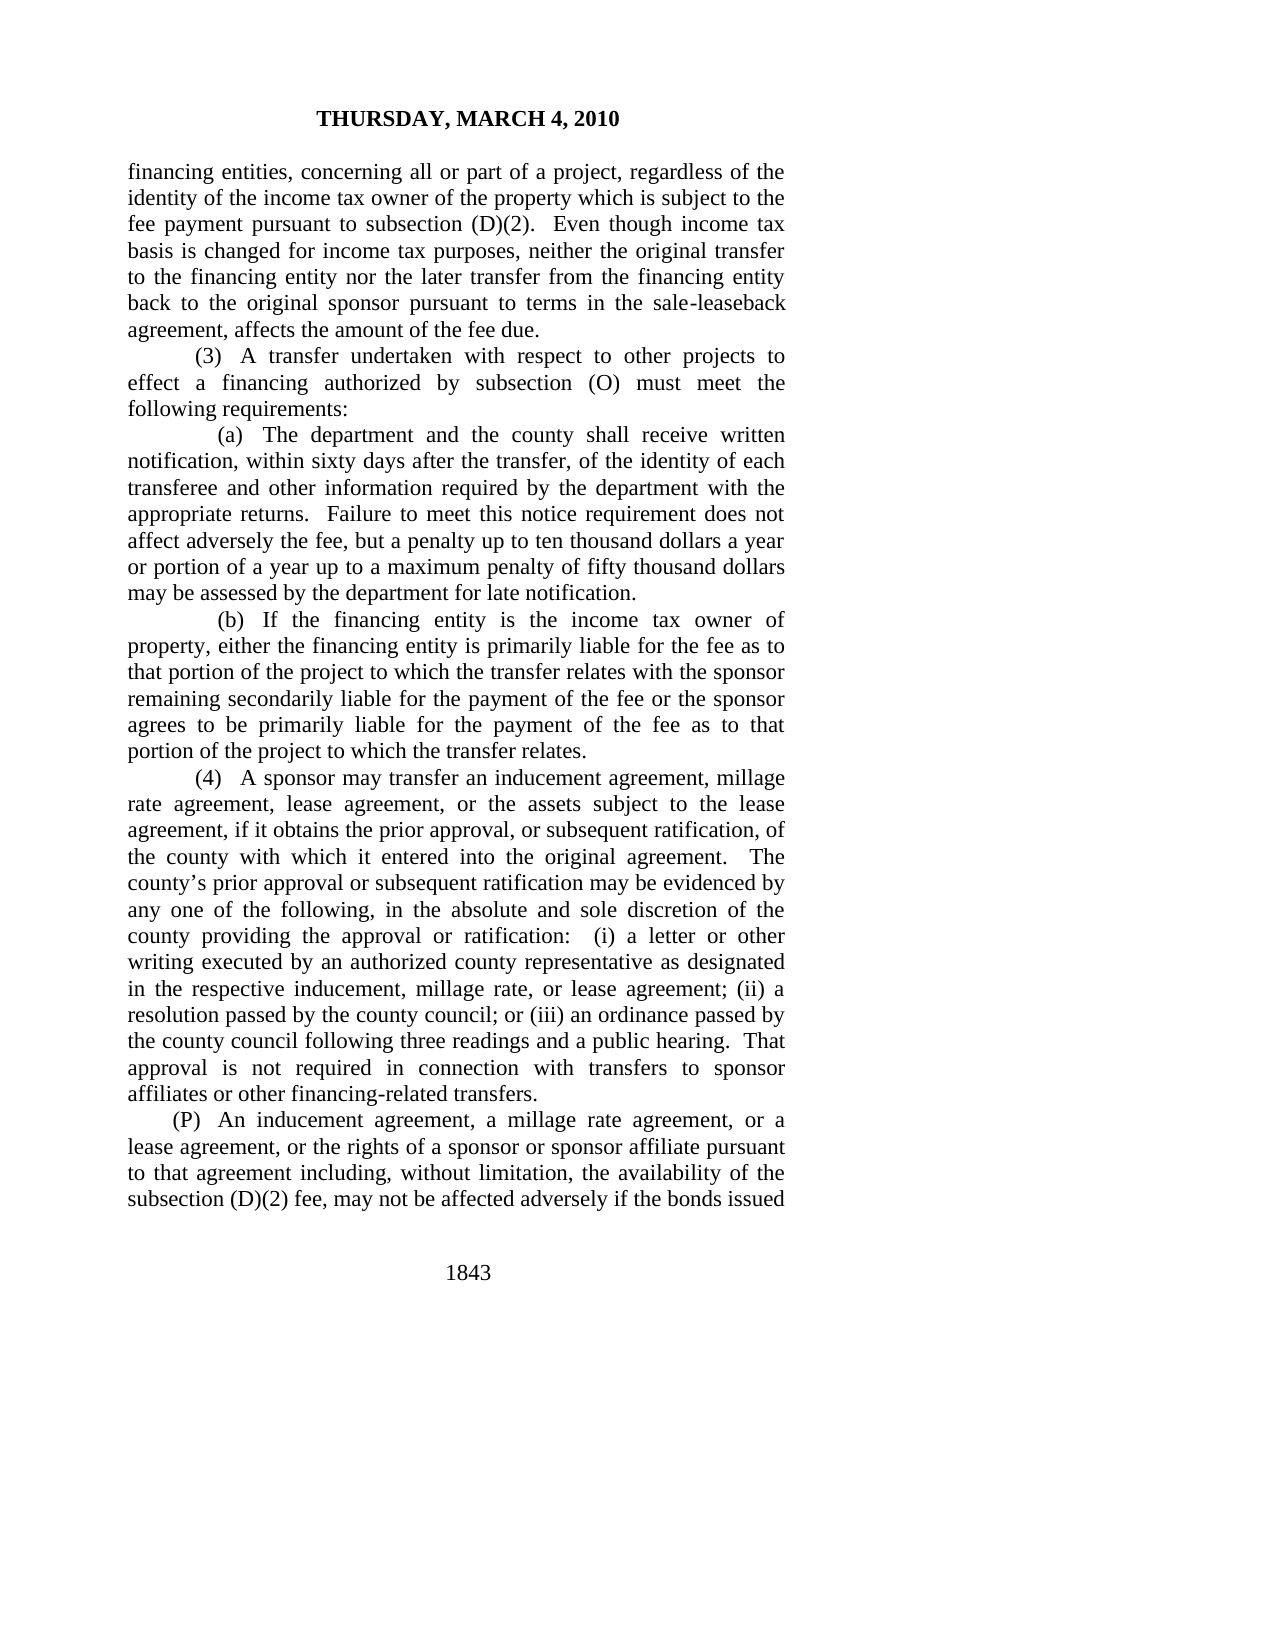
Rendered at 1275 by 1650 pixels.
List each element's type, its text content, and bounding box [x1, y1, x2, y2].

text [127, 1106, 786, 1212]
text (b) If the financing entity is the income tax owner of property, either the financing entity is primarily liable for the fee as to that portion of the project to which the transfer relates with the sponsor remaining secondarily liable for the payment of the fee or the sponsor agrees to be primarily liable for the payment of the fee as to that portion of the project to which the transfer relates. [127, 606, 786, 764]
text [127, 158, 786, 342]
text (a) The department and the county shall receive written notification, within sixty days after the transfer, of the identity of each transferee and other information required by the department with the appropriate returns. Failure to meet this notice requirement does not affect adversely the fee, but a penalty up to ten thousand dollars a year or portion of a year up to a maximum penalty of fifty thousand dollars may be assessed by the department for late notification. [127, 421, 786, 606]
text (3) A transfer undertaken with respect to other projects to effect a financing authorized by subsection (O) must meet the following requirements: [127, 342, 786, 421]
text (4) A sponsor may transfer an inducement agreement, millage rate agreement, lease agreement, or the assets subject to the lease agreement, if it obtains the prior approval, or subsequent ratification, of the county with which it entered into the original agreement. The county’s prior approval or subsequent ratification may be evidenced by any one of the following, in the absolute and sole discretion of the county providing the approval or ratification: (i) a letter or other writing executed by an authorized county representative as designated in the respective inducement, millage rate, or lease agreement; (ii) a resolution passed by the county council; or (iii) an ordinance passed by the county council following three readings and a public hearing. That approval is not required in connection with transfers to sponsor affiliates or other financing-related transfers. [127, 764, 786, 1106]
